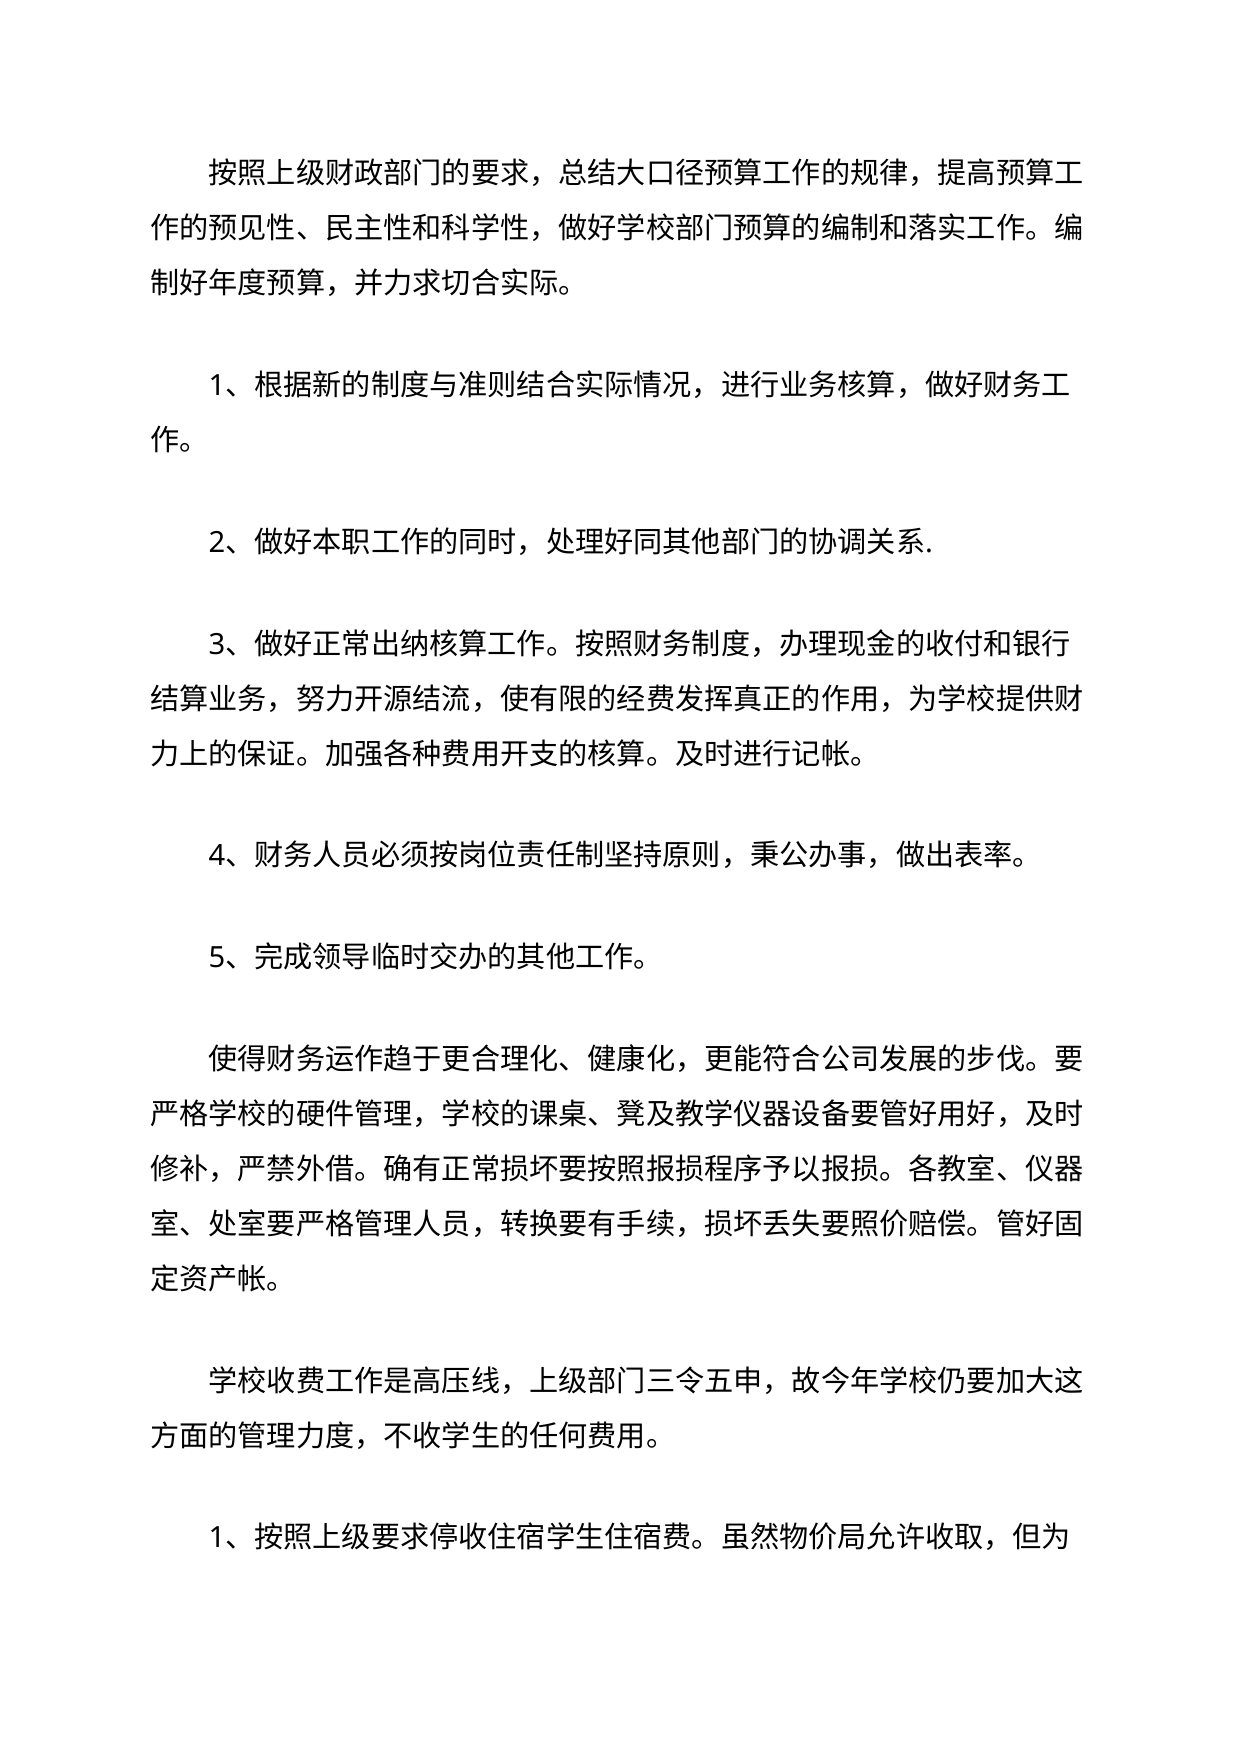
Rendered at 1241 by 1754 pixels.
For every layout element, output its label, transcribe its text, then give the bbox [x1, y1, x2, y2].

text 按照上级财政部门的要求，总结大口径预算工作的规律，提高预算工作的预见性、民主性和科学性，做好学校部门预算的编制和落实工作。编制好年度预算，并力求切合实际。 [150, 150, 1090, 302]
text 使得财务运作趋于更合理化、健康化，更能符合公司发展的步伐。要严格学校的硬件管理，学校的课桌、凳及教学仪器设备要管好用好，及时修补，严禁外借。确有正常损坏要按照报损程序予以报损。各教室、仪器室、处室要严格管理人员，转换要有手续，损坏丢失要照价赔偿。管好固定资产帐。 [150, 1036, 1090, 1298]
text 1、根据新的制度与准则结合实际情况，进行业务核算，做好财务工作。 [150, 362, 1090, 459]
text 2、做好本职工作的同时，处理好同其他部门的协调关系. [150, 518, 1090, 561]
text 3、做好正常出纳核算工作。按照财务制度，办理现金的收付和银行结算业务，努力开源结流，使有限的经费发挥真正的作用，为学校提供财力上的保证。加强各种费用开支的核算。及时进行记帐。 [150, 620, 1090, 772]
text 5、完成领导临时交办的其他工作。 [150, 934, 1090, 976]
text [150, 1514, 1090, 1556]
text 4、财务人员必须按岗位责任制坚持原则，秉公办事，做出表率。 [150, 832, 1090, 874]
text 学校收费工作是高压线，上级部门三令五申，故今年学校仍要加大这方面的管理力度，不收学生的任何费用。 [150, 1357, 1090, 1454]
